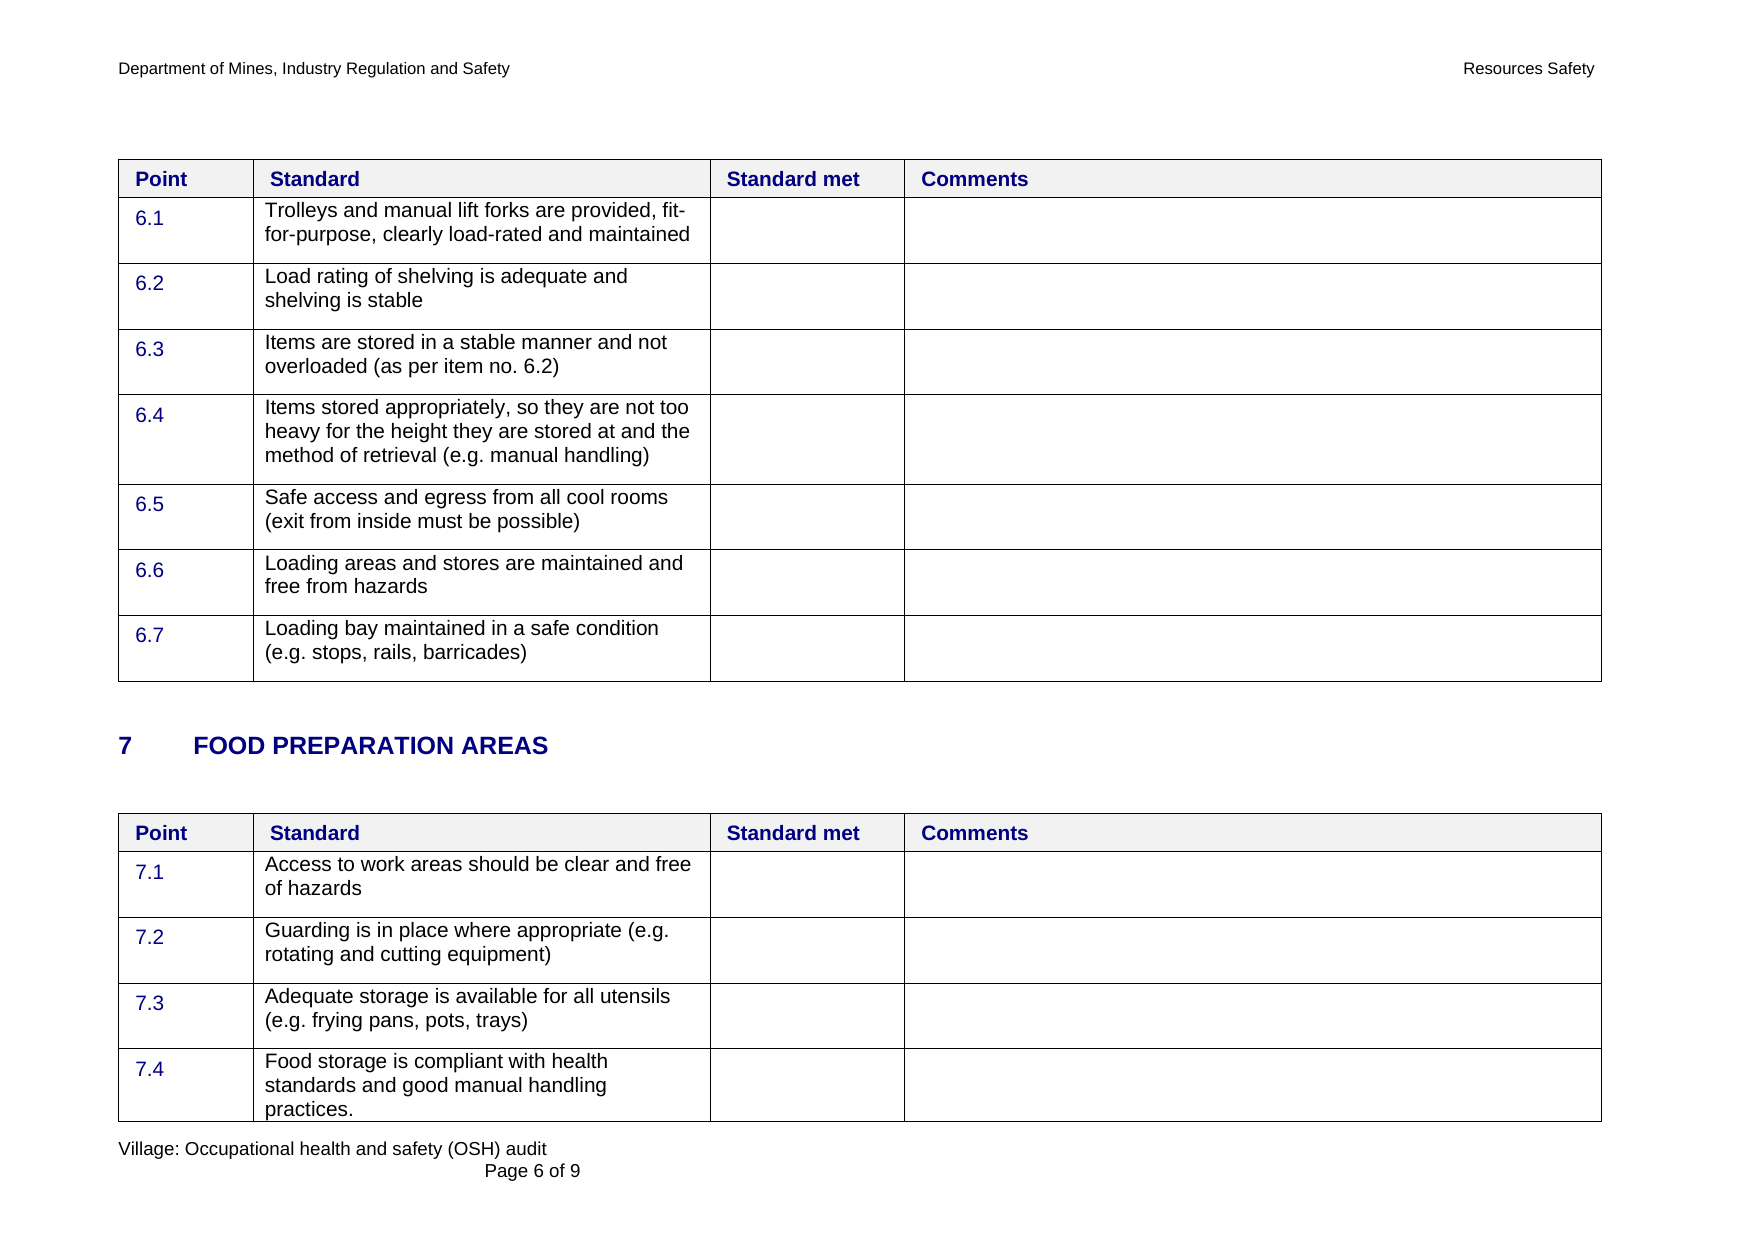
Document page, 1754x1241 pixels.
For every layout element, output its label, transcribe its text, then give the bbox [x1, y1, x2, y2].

table_cell 7 Food preparation areas [106, 682, 1612, 772]
table_cell [106, 118, 1612, 682]
table_cell [106, 772, 1612, 1122]
